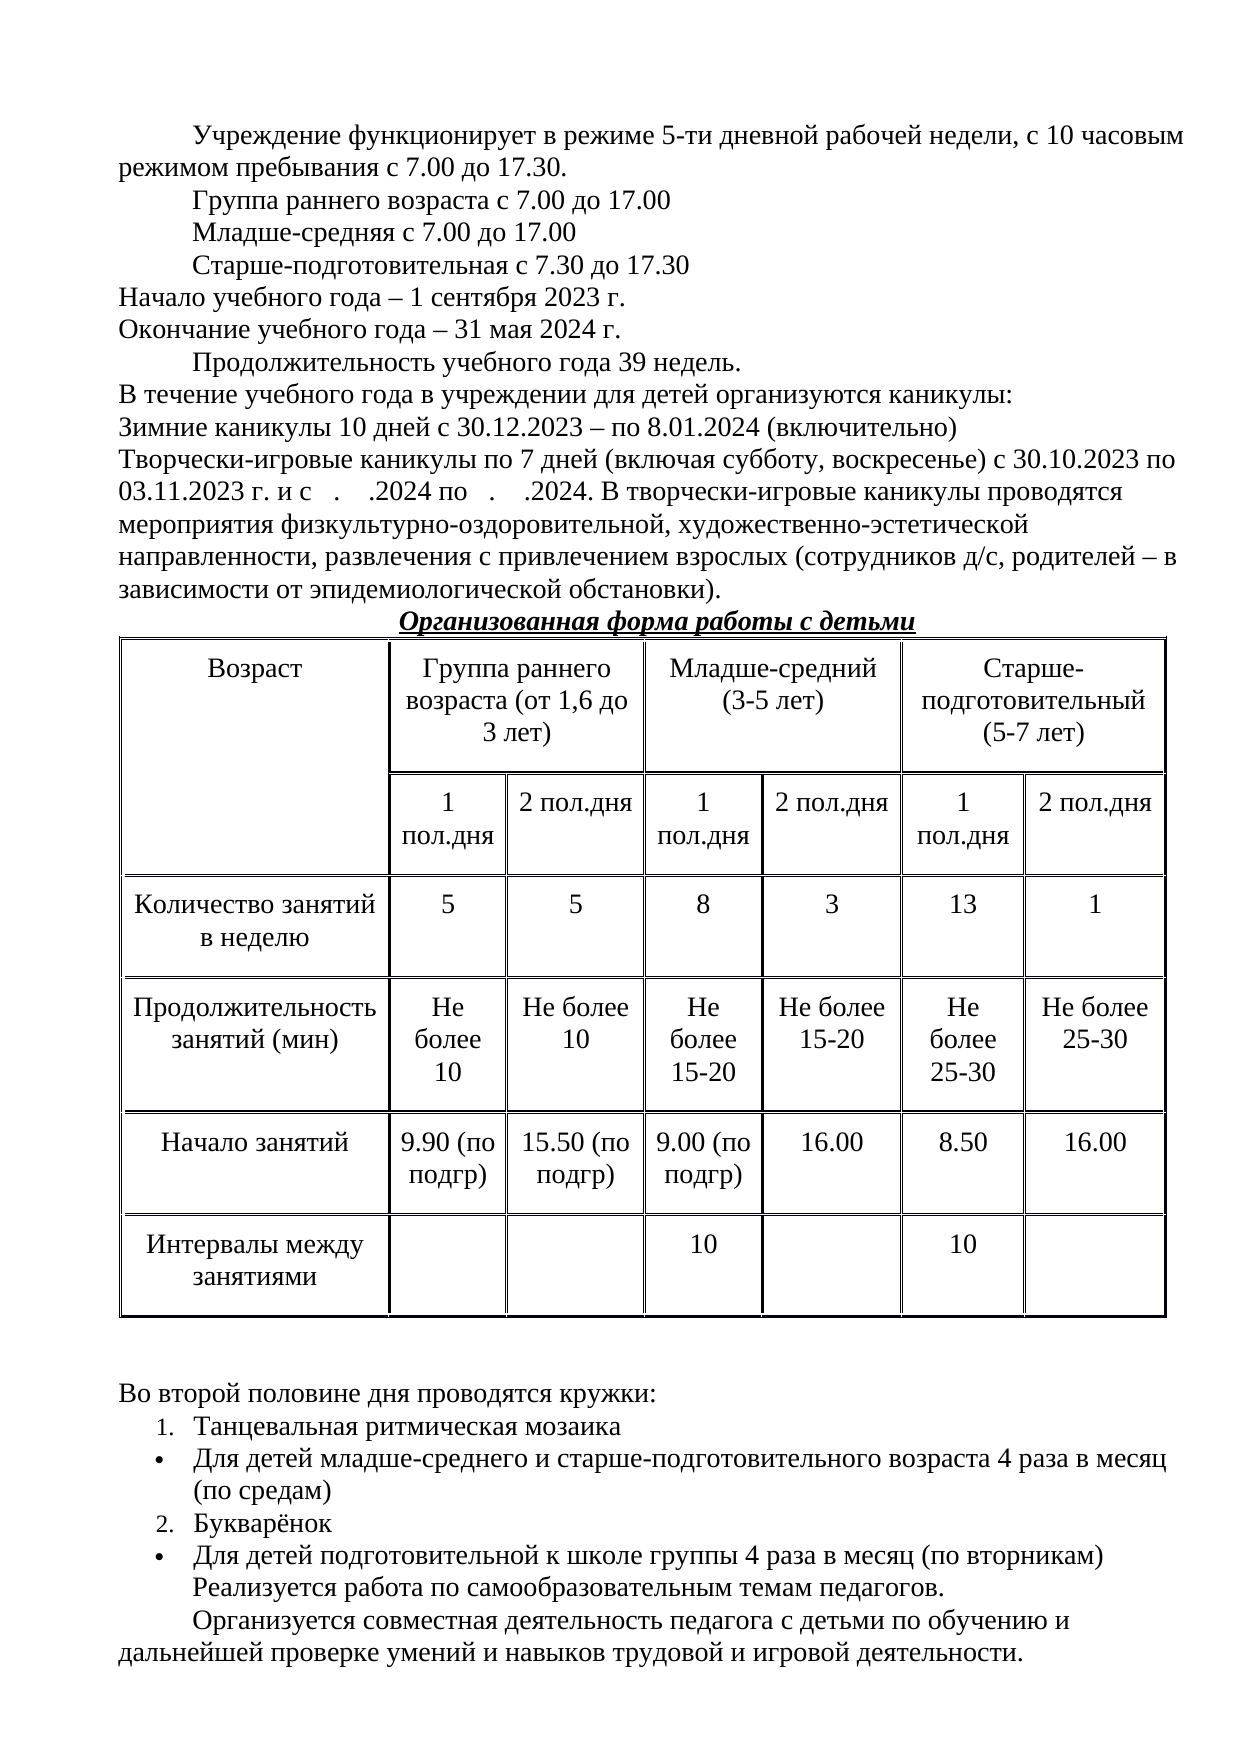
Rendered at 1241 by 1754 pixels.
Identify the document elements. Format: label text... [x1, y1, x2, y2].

table_header Возраст [122, 638, 389, 873]
list Для детей младше-среднего и старше-подготовительного возраста 4 раза в месяц (по средам) [156, 1441, 1199, 1506]
text Младше-средняя с 7.00 до 17.00 [118, 215, 1199, 248]
table_cell 3 [764, 877, 900, 976]
text Старше-подготовительная с 7.30 до 17.30 [118, 248, 1199, 280]
table_cell 2 пол.дня [508, 775, 643, 873]
list Танцевальная ритмическая мозаика [156, 1408, 1199, 1441]
table_cell 1 [1026, 874, 1165, 976]
table_cell 1 пол.дня [391, 775, 505, 873]
table_cell 5 [391, 877, 505, 976]
table_cell 9.90 (по подгр) [391, 1114, 505, 1213]
table_header Группа раннего возраста (от 1,6 до 3 лет) [389, 640, 644, 771]
list Для детей подготовительной к школе группы 4 раза в месяц (по вторникам) [156, 1538, 1199, 1571]
table_cell Не более 10 [391, 979, 505, 1110]
text Зимние каникулы 10 дней с 30.12.2023 – по 8.01.2024 (включительно) [118, 410, 1199, 442]
table_cell 10 [902, 1216, 1024, 1315]
table_cell 1 пол.дня [646, 775, 761, 873]
table_cell Не более 10 [508, 979, 643, 1110]
table_cell 2 пол.дня [764, 775, 900, 873]
table_cell 8.50 [903, 1114, 1023, 1213]
table_cell 16.00 [764, 1114, 900, 1213]
table_cell [762, 1216, 902, 1315]
text Продолжительность учебного года 39 недель. [118, 345, 1199, 377]
text В течение учебного года в учреждении для детей организуются каникулы: [118, 377, 1199, 410]
list Букварёнок [156, 1506, 1199, 1538]
table_cell Интервалы между занятиями [120, 1213, 389, 1315]
text Окончание учебного года – 31 мая 2024 г. [118, 312, 1199, 345]
text Реализуется работа по самообразовательным темам педагогов. [118, 1571, 1199, 1603]
table_cell Количество занятий в неделю [122, 874, 388, 976]
table_cell 2 пол.дня [1026, 771, 1165, 873]
table_cell 5 [508, 877, 643, 976]
text Организуется совместная деятельность педагога с детьми по обучению и дальнейшей проверке умений и навыков трудовой и игровой деятельности. [118, 1603, 1199, 1668]
table_cell [507, 1216, 644, 1315]
text Во второй половине дня проводятся кружки: [118, 1376, 1199, 1408]
table_cell Не более 15-20 [646, 979, 761, 1110]
table_cell 8 [646, 877, 761, 976]
table_cell 15.50 (по подгр) [508, 1114, 643, 1213]
table_header Старше-подготовительный (5-7 лет) [902, 640, 1164, 771]
table_cell Не более 25-30 [903, 979, 1023, 1110]
table_cell 10 [645, 1216, 762, 1315]
table_cell 9.00 (по подгр) [646, 1114, 761, 1213]
text Начало учебного года – 1 сентября 2023 г. [118, 280, 1199, 312]
text Группа раннего возраста с 7.00 до 17.00 [118, 183, 1199, 215]
text Организованная форма работы с детьми [118, 604, 1199, 636]
table_cell Продолжительность занятий (мин) [120, 976, 389, 1110]
table_cell 16.00 [1026, 1110, 1165, 1213]
table_cell 1 пол.дня [903, 775, 1023, 873]
table_cell Не более 15-20 [764, 979, 900, 1110]
text Учреждение функционирует в режиме 5-ти дневной рабочей недели, с 10 часовым режимом пребывания с 7.00 до 17.30. [118, 118, 1199, 183]
table_cell 13 [903, 877, 1023, 976]
table_cell Начало занятий [122, 1110, 388, 1213]
table_header Младше-средний (3-5 лет) [645, 640, 902, 771]
table_cell [1025, 1213, 1166, 1315]
table_cell Не более 25-30 [1025, 976, 1166, 1110]
text Творчески-игровые каникулы по 7 дней (включая субботу, воскресенье) с 30.10.2023 по 03.11.2023 г. и с . .2024 по . .2024. В творчески-игровые каникулы проводятся мероприятия физкультурно-оздоровительной, художественно-эстетической направленности, развлечения с привлечением взрослых (сотрудников д/с, родителей – в зависимости от эпидемиологической обстановки). [118, 442, 1199, 604]
table_cell [389, 1216, 507, 1315]
